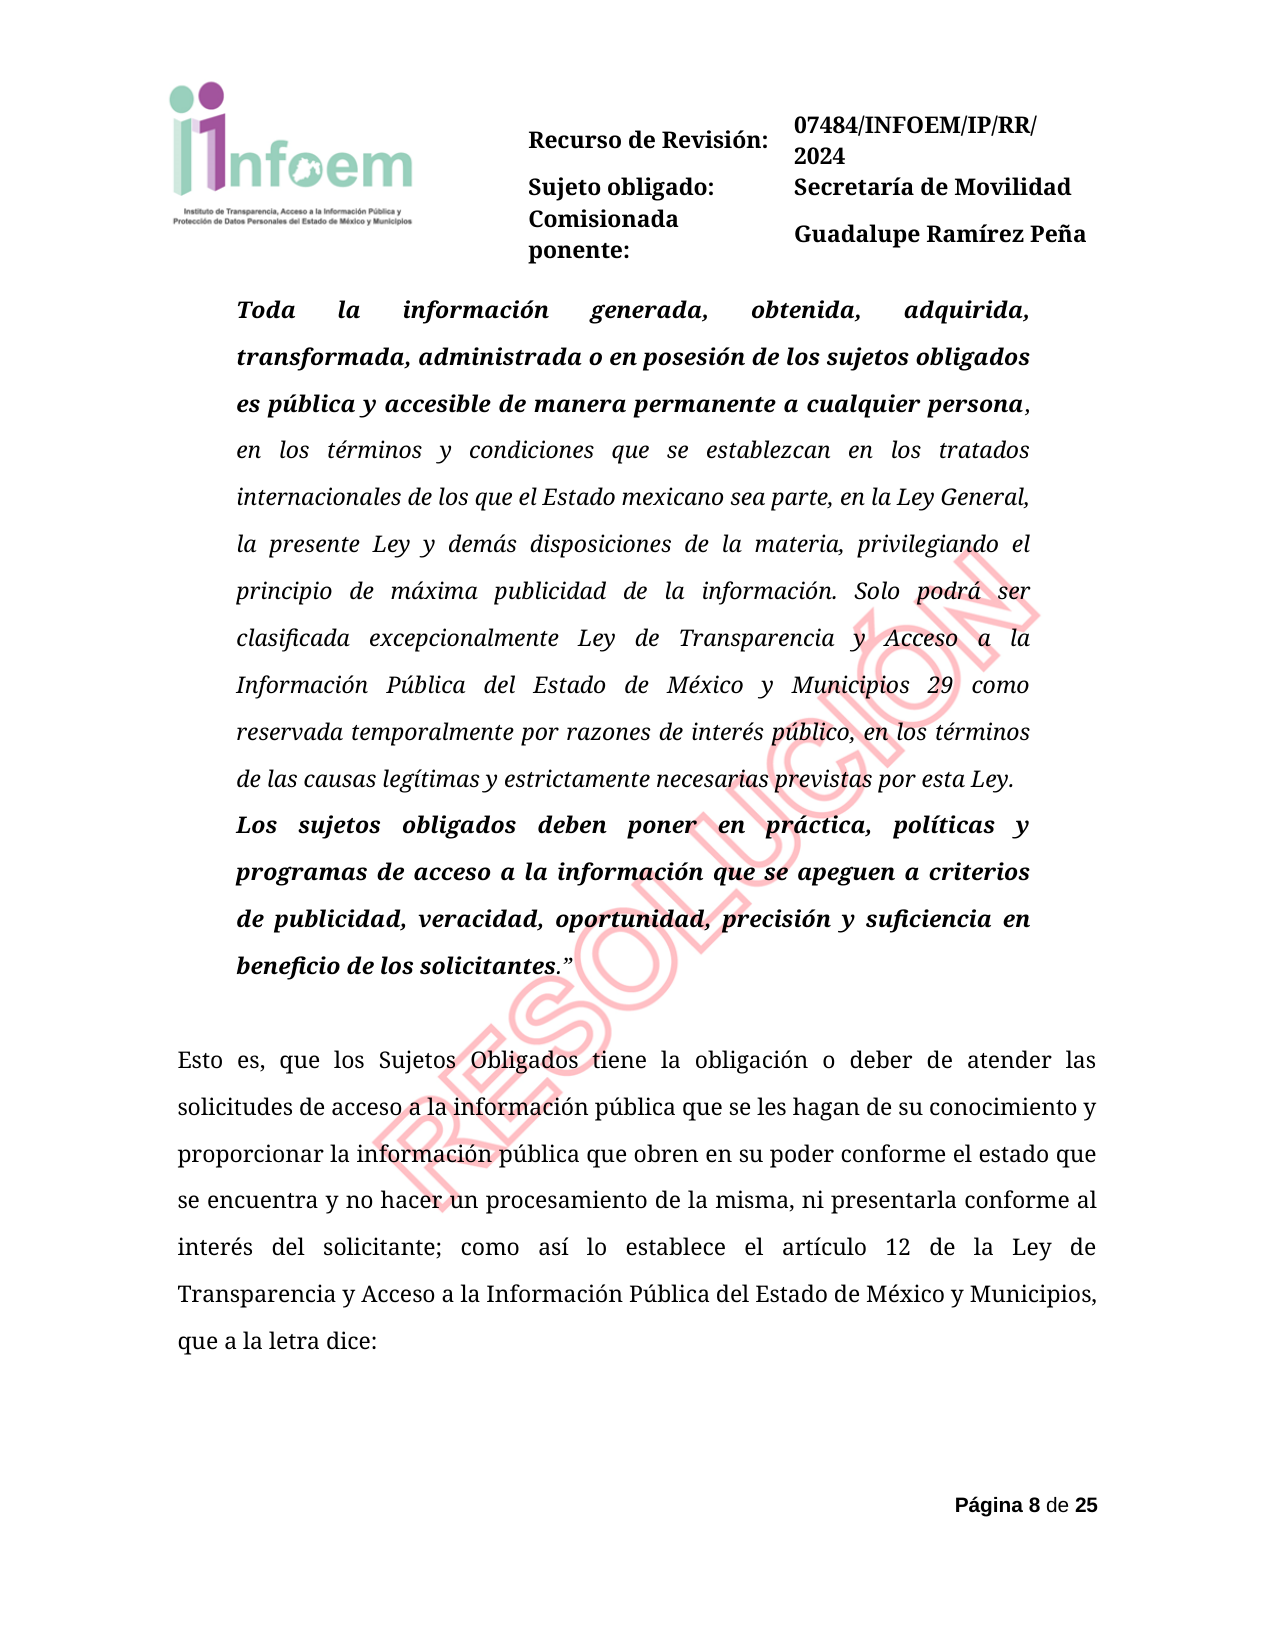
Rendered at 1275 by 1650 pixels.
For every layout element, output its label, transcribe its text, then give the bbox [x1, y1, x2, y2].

text Los sujetos obligados deben poner en práctica, políticas y programas de acceso a la información que se apeguen a criterios de publicidad, veracidad, oportunidad, precisión y suficiencia en beneficio de los solicitantes.” [236, 809, 1034, 981]
picture [49, 21, 1275, 1650]
text Toda la información generada, obtenida, adquirida, transformada, administrada o en posesión de los sujetos obligados es pública y accesible de manera permanente a cualquier persona, en los términos y condiciones que se establezcan en los tratados internacionales de los que el Estado mexicano sea parte, en la Ley General, la presente Ley y demás disposiciones de la materia, privilegiando el principio de máxima publicidad de la información. Solo podrá ser clasificada excepcionalmente Ley de Transparencia y Acceso a la Información Pública del Estado de México y Municipios 29 como reservada temporalmente por razones de interés público, en los términos de las causas legítimas y estrictamente necesarias previstas por esta Ley. [236, 294, 1034, 794]
text Esto es, que los Sujetos Obligados tiene la obligación o deber de atender las solicitudes de acceso a la información pública que se les hagan de su conocimiento y proporcionar la información pública que obren en su poder conforme el estado que se encuentra y no hacer un procesamiento de la misma, ni presentarla conforme al interés del solicitante; como así lo establece el artículo 12 de la Ley de Transparencia y Acceso a la Información Pública del Estado de México y Municipios, que a la letra dice: [177, 1044, 1098, 1356]
